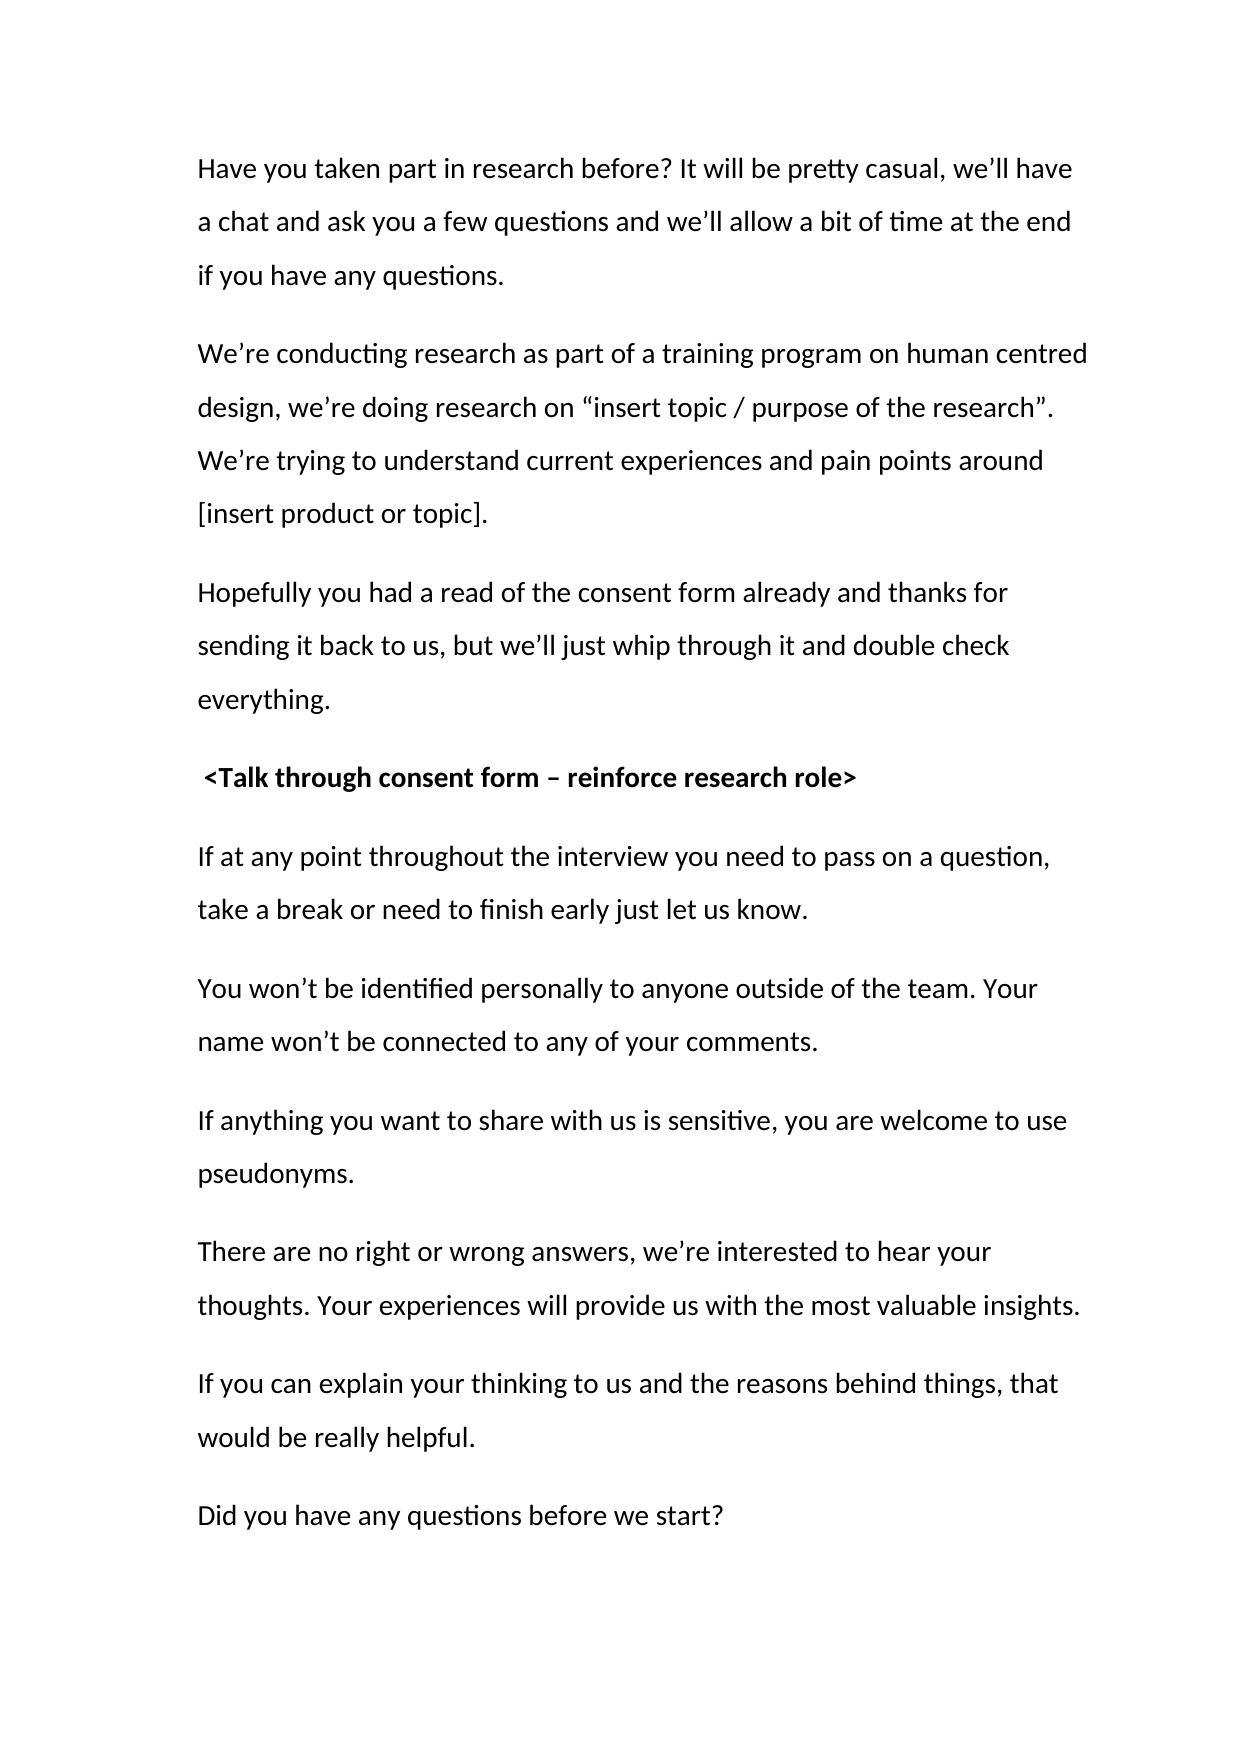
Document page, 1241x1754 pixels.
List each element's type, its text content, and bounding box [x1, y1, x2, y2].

text If anything you want to share with us is sensitive, you are welcome to use pseudonyms. [197, 1102, 1090, 1191]
text You won’t be identified personally to anyone outside of the team. Your name won’t be connected to any of your comments. [197, 970, 1090, 1059]
text If at any point throughout the interview you need to pass on a question, take a break or need to finish early just let us know. [197, 838, 1090, 927]
text If you can explain your thinking to us and the reasons behind things, that would be really helpful. [197, 1365, 1090, 1454]
text Have you taken part in research before? It will be pretty casual, we’ll have a chat and ask you a few questions and we’ll allow a bit of time at the end if you have any questions. [197, 150, 1090, 292]
text We’re conducting research as part of a training program on human centred design, we’re doing research on “insert topic / purpose of the research”. We’re trying to understand current experiences and pain points around [insert product or topic]. [197, 335, 1090, 531]
text Did you have any questions before we start? [197, 1497, 1090, 1533]
text <Talk through consent form – reinforce research role> [197, 759, 1090, 795]
text There are no right or wrong answers, we’re interested to hear your thoughts. Your experiences will provide us with the most valuable insights. [197, 1233, 1090, 1322]
text Hopefully you had a read of the consent form already and thanks for sending it back to us, but we’ll just whip through it and double check everything. [197, 574, 1090, 717]
